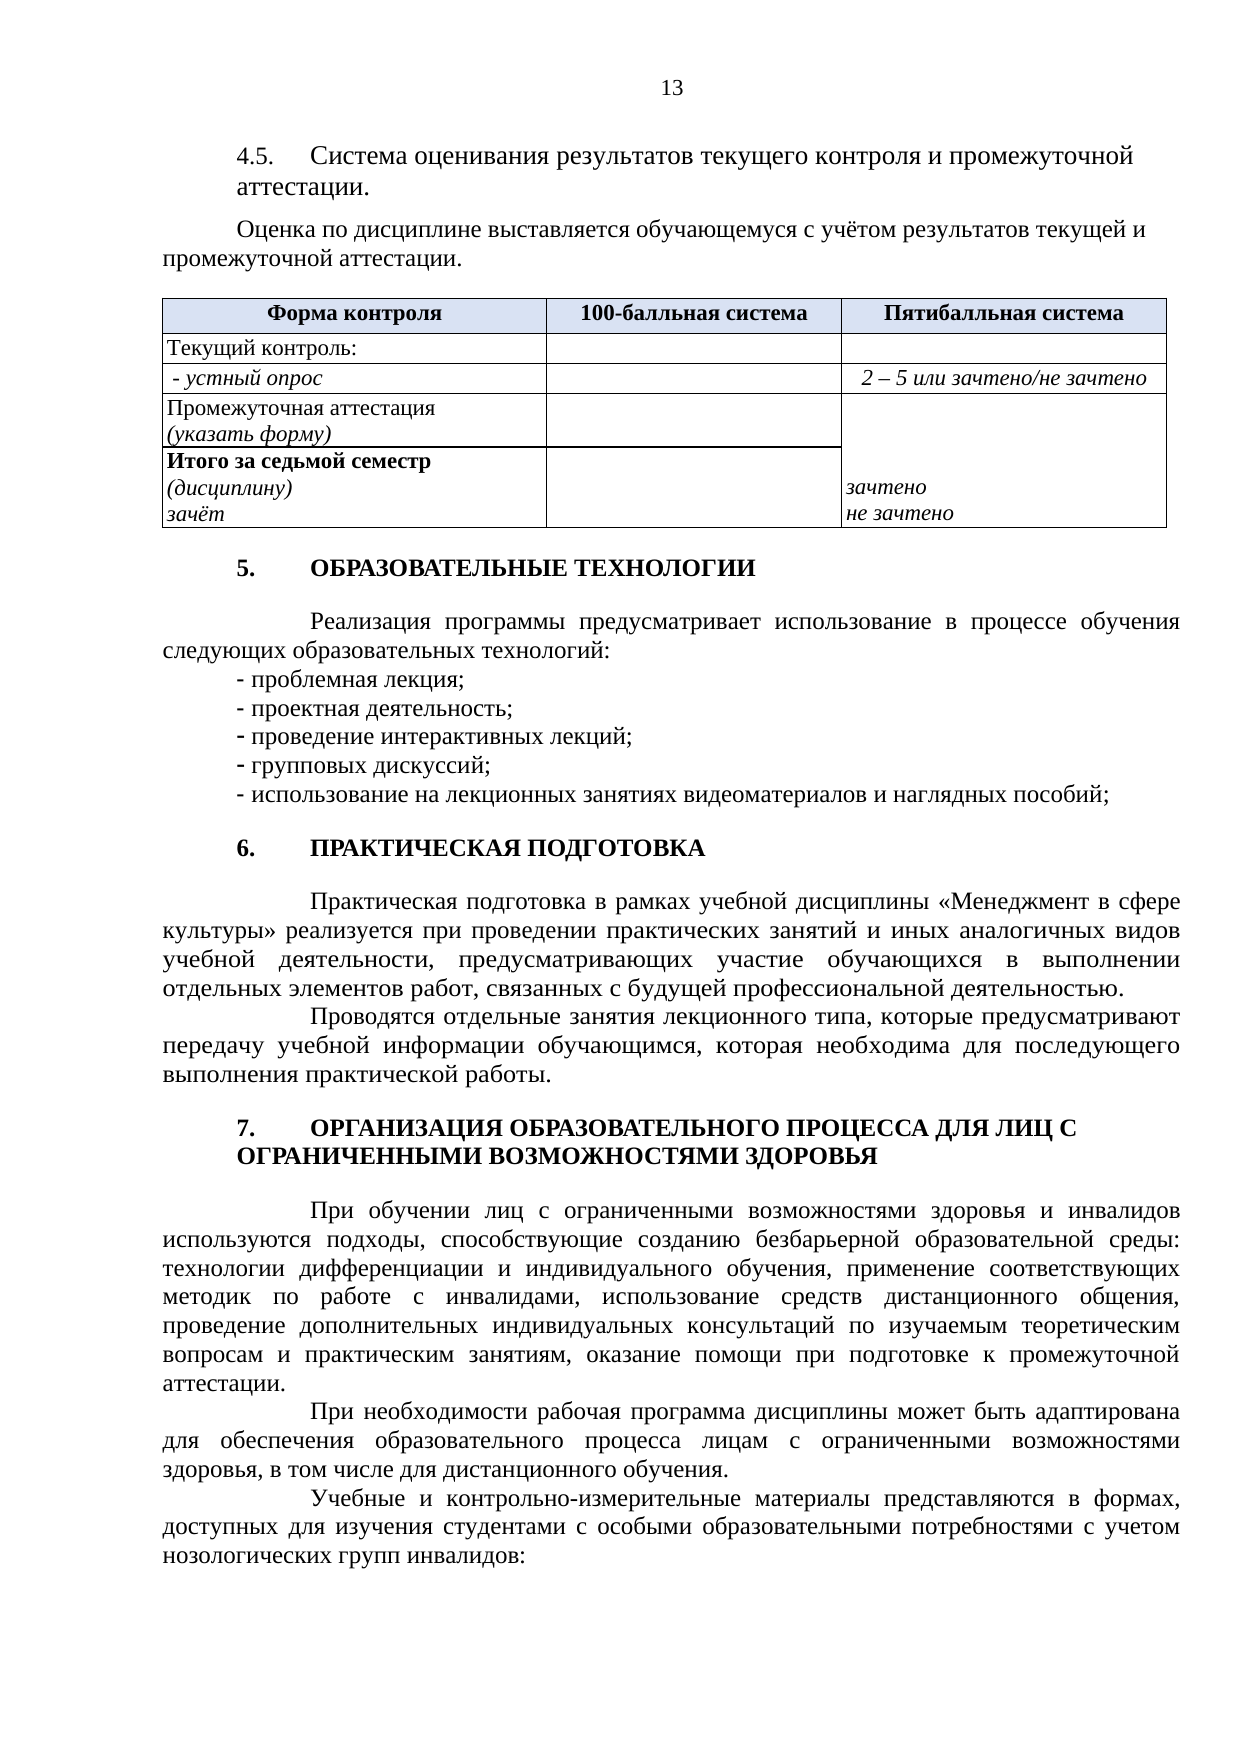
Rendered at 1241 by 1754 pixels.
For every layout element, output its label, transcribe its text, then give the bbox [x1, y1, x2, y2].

text Оценка по дисциплине выставляется обучающемуся с учётом результатов текущей и промежуточной аттестации. [162, 214, 1181, 271]
table_cell [547, 364, 841, 393]
table_header Пятибалльная система [842, 299, 1166, 333]
table_cell [842, 334, 1166, 363]
table_header 100-балльная система [547, 299, 841, 333]
table_cell [547, 394, 841, 446]
subtitle ПРАКТИЧЕСКАЯ ПОДГОТОВКА [236, 833, 1181, 861]
table_cell 2 – 5 или зачтено/не зачтено [842, 364, 1166, 393]
subtitle ОБРАЗОВАТЕЛЬНЫЕ ТЕХНОЛОГИИ [236, 553, 1181, 581]
table_header Форма контроля [163, 299, 546, 333]
table_cell Итого за седьмой семестр (дисциплину) зачёт [163, 448, 546, 527]
list проведение интерактивных лекций; [162, 721, 1181, 750]
list При необходимости рабочая программа дисциплины может быть адаптирована для обеспечения образовательного процесса лицам с ограниченными возможностями здоровья, в том числе для дистанционного обучения. [162, 1396, 1181, 1483]
list Реализация программы предусматривает использование в процессе обучения следующих образовательных технологий: [162, 606, 1181, 664]
table_cell - устный опрос [163, 364, 546, 393]
table_cell [547, 334, 841, 363]
list При обучении лиц с ограниченными возможностями здоровья и инвалидов используются подходы, способствующие созданию безбарьерной образовательной среды: технологии дифференциации и индивидуального обучения, применение соответствующих методик по работе с инвалидами, использование средств дистанционного общения, проведение дополнительных индивидуальных консультаций по изучаемым теоретическим вопросам и практическим занятиям, оказание помощи при подготовке к промежуточной аттестации. [162, 1195, 1181, 1396]
list Учебные и контрольно-измерительные материалы представляются в формах, доступных для изучения студентами с особыми образовательными потребностями с учетом нозологических групп инвалидов: [162, 1483, 1181, 1569]
list групповых дискуссий; [162, 750, 1181, 779]
table_cell зачтено не зачтено [842, 394, 1166, 527]
subtitle ОРГАНИЗАЦИЯ ОБРАЗОВАТЕЛЬНОГО ПРОЦЕССА ДЛЯ ЛИЦ С ОГРАНИЧЕННЫМИ ВОЗМОЖНОСТЯМИ ЗДОРОВЬЯ [236, 1113, 1181, 1170]
list проблемная лекция; [162, 664, 1181, 693]
list проектная деятельность; [162, 693, 1181, 721]
subtitle Система оценивания результатов текущего контроля и промежуточной аттестации. [236, 139, 1181, 201]
list использование на лекционных занятиях видеоматериалов и наглядных пособий; [162, 779, 1181, 808]
list Практическая подготовка в рамках учебной дисциплины «Менеджмент в сфере культуры» реализуется при проведении практических занятий и иных аналогичных видов учебной деятельности, предусматривающих участие обучающихся в выполнении отдельных элементов работ, связанных с будущей профессиональной деятельностью. [162, 886, 1181, 1001]
list Проводятся отдельные занятия лекционного типа, которые предусматривают передачу учебной информации обучающимся, которая необходима для последующего выполнения практической работы. [162, 1001, 1181, 1088]
table_cell [547, 448, 841, 527]
table_cell Текущий контроль: [163, 334, 546, 363]
table_cell Промежуточная аттестация (указать форму) [163, 394, 546, 446]
